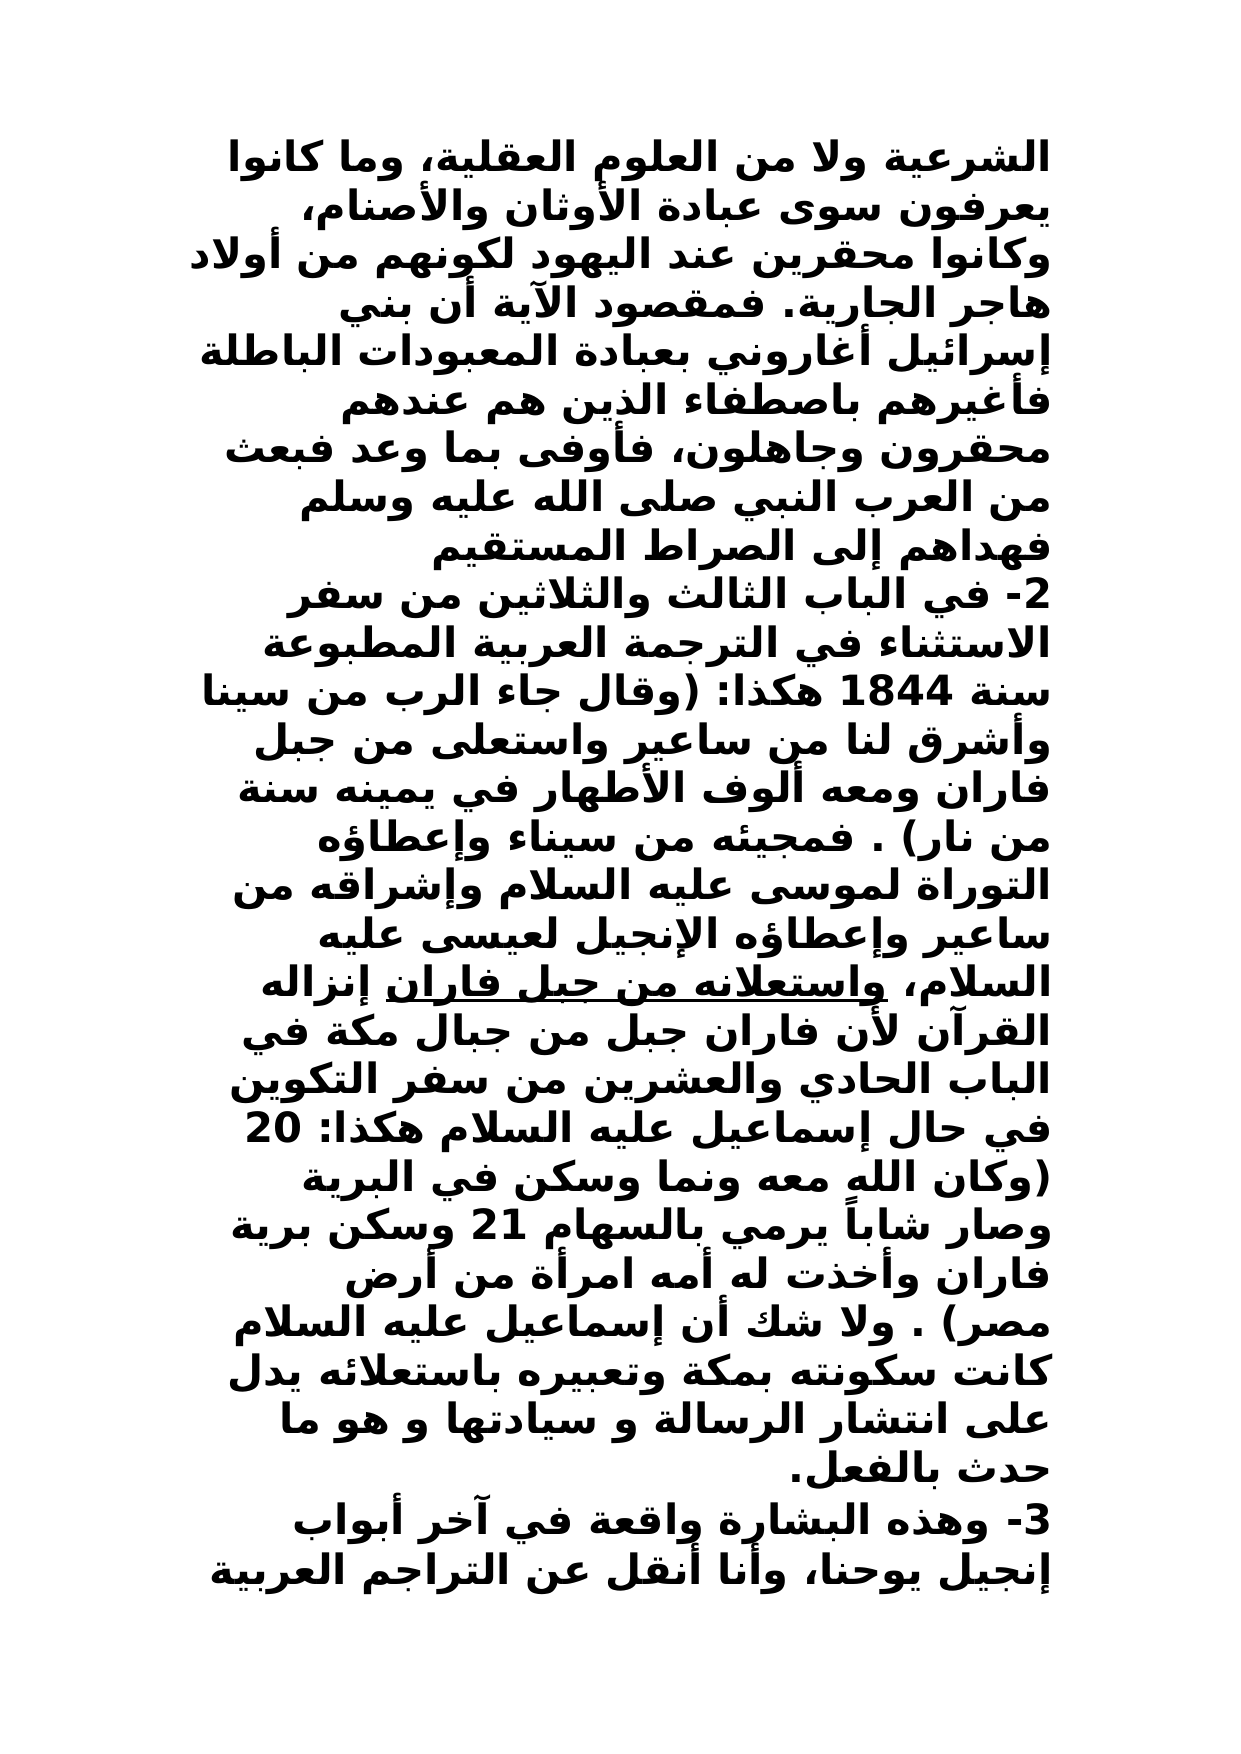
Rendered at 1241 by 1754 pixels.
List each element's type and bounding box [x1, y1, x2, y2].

text [187, 133, 1053, 570]
text [187, 570, 1053, 1594]
